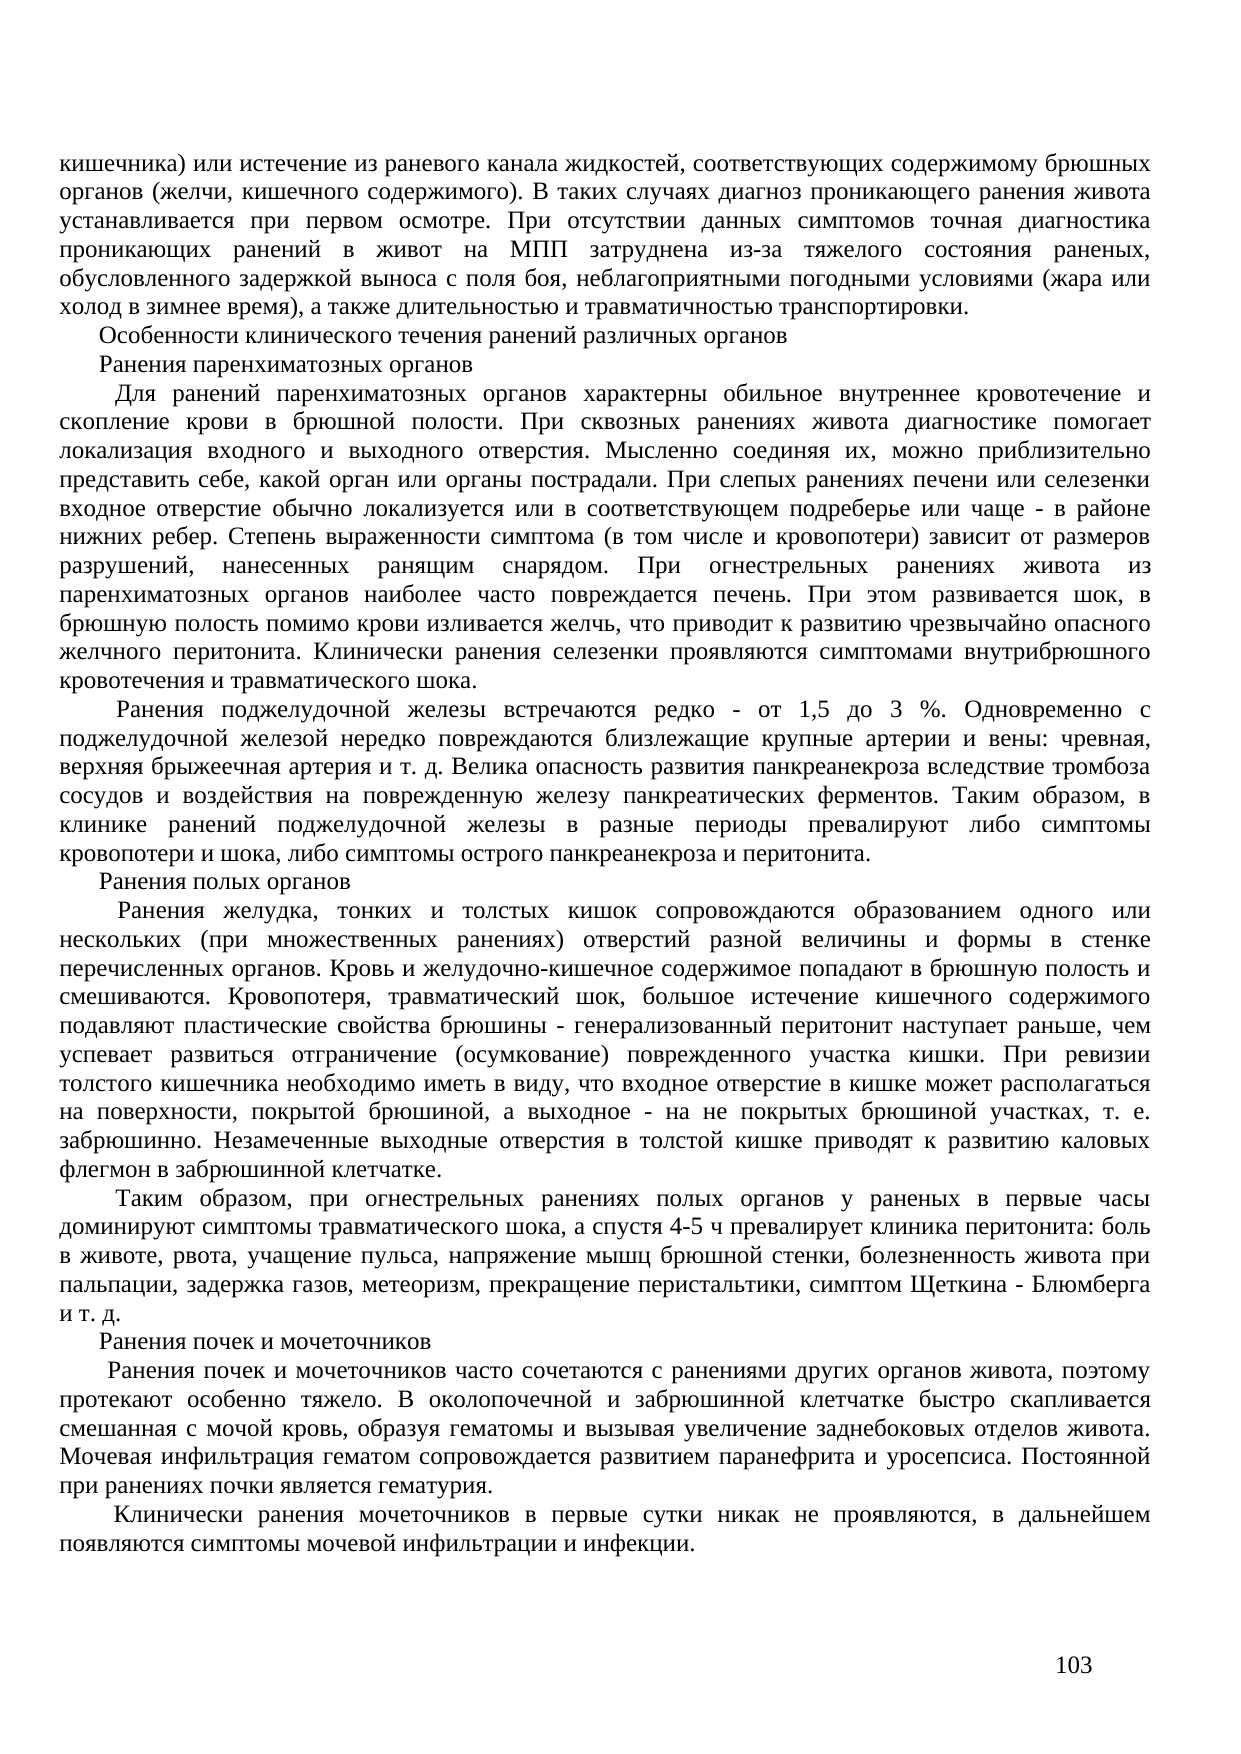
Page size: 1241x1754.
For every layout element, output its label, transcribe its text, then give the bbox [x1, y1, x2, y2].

text Ранения желудка, тонких и толстых кишок сопровождаются образованием одного или нескольких (при множественных ранениях) отверстий разной величины и формы в стенке перечисленных органов. Кровь и желудочно-кишечное содержимое попадают в брюшную полость и смешиваются. Кровопотеря, травматический шок, большое истечение кишечного содержимого подавляют пластические свойства брюшины - генерализованный перитонит наступает раньше, чем успевает развиться отграничение (осумкование) поврежденного участка кишки. При ревизии толстого кишечника необходимо иметь в виду, что входное отверстие в кишке может располагаться на поверхности, покрытой брюшиной, а выходное - на не покрытых брюшиной участках, т. е. забрюшинно. Незамеченные выходные отверстия в толстой кишке приводят к развитию каловых флегмон в забрюшинной клетчатке. [59, 895, 1152, 1183]
text Ранения почек и мочеточников [59, 1326, 1152, 1355]
text Для ранений паренхиматозных органов характерны обильное внутреннее кровотечение и скопление крови в брюшной полости. При сквозных ранениях живота диагностике помогает локализация входного и выходного отверстия. Мысленно соединяя их, можно приблизительно представить себе, какой орган или органы пострадали. При слепых ранениях печени или селезенки входное отверстие обычно локализуется или в соответствующем подреберье или чаще - в районе нижних ребер. Степень выраженности симптома (в том числе и кровопотери) зависит от размеров разрушений, нанесенных ранящим снарядом. При огнестрельных ранениях живота из паренхиматозных органов наиболее часто повреждается печень. При этом развивается шок, в брюшную полость помимо крови изливается желчь, что приводит к развитию чрезвычайно опасного желчного перитонита. Клинически ранения селезенки проявляются симптомами внутрибрюшного кровотечения и травматического шока. [59, 378, 1152, 694]
text Ранения полых органов [59, 866, 1152, 895]
text Клинически ранения мочеточников в первые сутки никак не проявляются, в дальнейшем появляются симптомы мочевой инфильтрации и инфекции. [59, 1499, 1152, 1556]
text Ранения почек и мочеточников часто сочетаются с ранениями других органов живота, поэтому протекают особенно тяжело. В околопочечной и забрюшинной клетчатке быстро скапливается смешанная с мочой кровь, образуя гематомы и вызывая увеличение заднебоковых отделов живота. Мочевая инфильтрация гематом сопровождается развитием паранефрита и уросепсиса. Постоянной при ранениях почки является гематурия. [59, 1355, 1152, 1499]
text Таким образом, при огнестрельных ранениях полых органов у раненых в первые часы доминируют симптомы травматического шока, а спустя 4-5 ч превалирует клиника перитонита: боль в животе, рвота, учащение пульса, напряжение мышц брюшной стенки, болезненность живота при пальпации, задержка газов, метеоризм, прекращение перистальтики, симптом Щеткина - Блюмберга и т. д. [59, 1183, 1152, 1326]
text Ранения паренхиматозных органов [59, 349, 1152, 378]
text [59, 148, 1152, 320]
text Ранения поджелудочной железы встречаются редко - от 1,5 до 3 %. Одновременно с поджелудочной железой нередко повреждаются близлежащие крупные артерии и вены: чревная, верхняя брыжеечная артерия и т. д. Велика опасность развития панкреанекроза вследствие тромбоза сосудов и воздействия на поврежденную железу панкреатических ферментов. Таким образом, в клинике ранений поджелудочной железы в разные периоды превалируют либо симптомы кровопотери и шока, либо симптомы острого панкреанекроза и перитонита. [59, 694, 1152, 866]
text Особенности клинического течения ранений различных органов [59, 320, 1152, 349]
